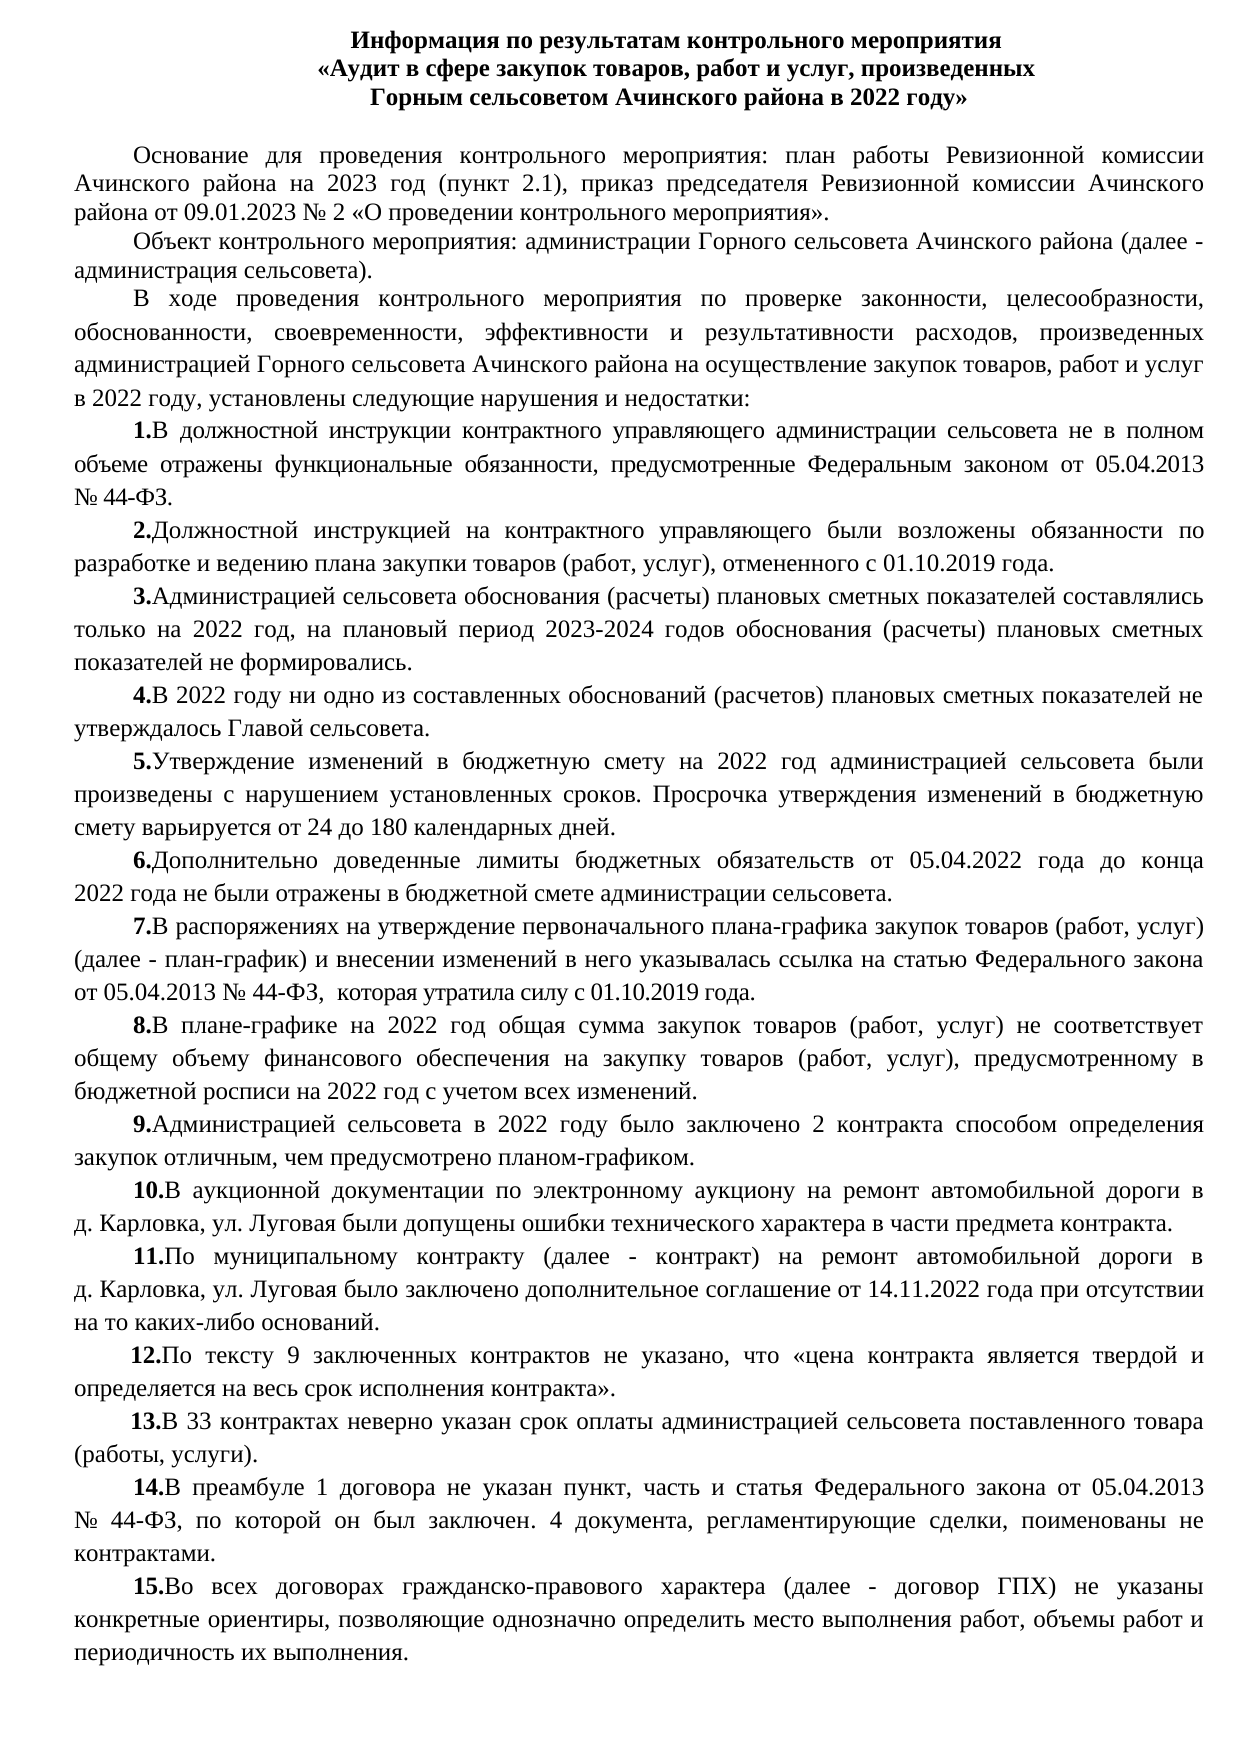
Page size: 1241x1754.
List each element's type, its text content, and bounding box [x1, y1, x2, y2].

text 12.По тексту 9 заключенных контрактов не указано, что «цена контракта является твердой и определяется на весь срок исполнения контракта». [74, 1340, 1205, 1402]
text В ходе проведения контрольного мероприятия по проверке законности, целесообразности, обоснованности, своевременности, эффективности и результативности расходов, произведенных администрацией Горного сельсовета Ачинского района на осуществление закупок товаров, работ и услуг в 2022 году, установлены следующие нарушения и недостатки: [74, 283, 1205, 411]
text 6.Дополнительно доведенные лимиты бюджетных обязательств от 05.04.2022 года до конца 2022 года не были отражены в бюджетной смете администрации сельсовета. [74, 845, 1205, 907]
text 10.В аукционной документации по электронному аукциону на ремонт автомобильной дороги в д. Карловка, ул. Луговая были допущены ошибки технического характера в части предмета контракта. [74, 1175, 1205, 1237]
text 8.В плане-графике на 2022 год общая сумма закупок товаров (работ, услуг) не соответствует общему объему финансового обеспечения на закупку товаров (работ, услуг), предусмотренному в бюджетной росписи на 2022 год с учетом всех изменений. [74, 1010, 1205, 1105]
text 9.Администрацией сельсовета в 2022 году было заключено 2 контракта способом определения закупок отличным, чем предусмотрено планом-графиком. [74, 1109, 1205, 1171]
text Основание для проведения контрольного мероприятия: план работы Ревизионной комиссии Ачинского района на 2023 год (пункт 2.1), приказ председателя Ревизионной комиссии Ачинского района от 09.01.2023 № 2 «О проведении контрольного мероприятия». [74, 140, 1205, 226]
text 4.В 2022 году ни одно из составленных обоснований (расчетов) плановых сметных показателей не утверждалось Главой сельсовета. [74, 680, 1205, 742]
text Горным сельсоветом Ачинского района в 2022 году» [74, 82, 1205, 111]
text 7.В распоряжениях на утверждение первоначального плана-графика закупок товаров (работ, услуг) (далее - план-график) и внесении изменений в него указывалась ссылка на статью Федерального закона от 05.04.2013 № 44-ФЗ, которая утратила силу с 01.10.2019 года. [74, 911, 1205, 1006]
text 3.Администрацией сельсовета обоснования (расчеты) плановых сметных показателей составлялись только на 2022 год, на плановый период 2023-2024 годов обоснования (расчеты) плановых сметных показателей не формировались. [74, 581, 1205, 676]
text «Аудит в сфере закупок товаров, работ и услуг, произведенных [74, 53, 1205, 82]
text 15.Во всех договорах гражданско-правового характера (далее - договор ГПХ) не указаны конкретные ориентиры, позволяющие однозначно определить место выполнения работ, объемы работ и периодичность их выполнения. [74, 1571, 1205, 1604]
text 5.Утверждение изменений в бюджетную смету на 2022 год администрацией сельсовета были произведены с нарушением установленных сроков. Просрочка утверждения изменений в бюджетную смету варьируется от 24 до 180 календарных дней. [74, 746, 1205, 841]
text 14.В преамбуле 1 договора не указан пункт, часть и статья Федерального закона от 05.04.2013 № 44-ФЗ, по которой он был заключен. 4 документа, регламентирующие сделки, поименованы не контрактами. [74, 1472, 1205, 1567]
text 11.По муниципальному контракту (далее - контракт) на ремонт автомобильной дороги в д. Карловка, ул. Луговая было заключено дополнительное соглашение от 14.11.2022 года при отсутствии на то каких-либо оснований. [74, 1241, 1205, 1336]
text Информация по результатам контрольного мероприятия [74, 25, 1205, 53]
text 15.Во всех договорах гражданско-правового характера (далее - договор ГПХ) не указаны конкретные ориентиры, позволяющие однозначно определить место выполнения работ, объемы работ и периодичность их выполнения. [74, 1633, 1205, 1666]
text 2.Должностной инструкцией на контрактного управляющего были возложены обязанности по разработке и ведению плана закупки товаров (работ, услуг), отмененного с 01.10.2019 года. [74, 515, 1205, 576]
text 13.В 33 контрактах неверно указан срок оплаты администрацией сельсовета поставленного товара (работы, услуги). [74, 1406, 1205, 1468]
text 1.В должностной инструкции контрактного управляющего администрации сельсовета не в полном объеме отражены функциональные обязанности, предусмотренные Федеральным законом от 05.04.2013 № 44-ФЗ. [74, 416, 1205, 510]
text Объект контрольного мероприятия: администрации Горного сельсовета Ачинского района (далее - администрация сельсовета). [74, 226, 1205, 283]
